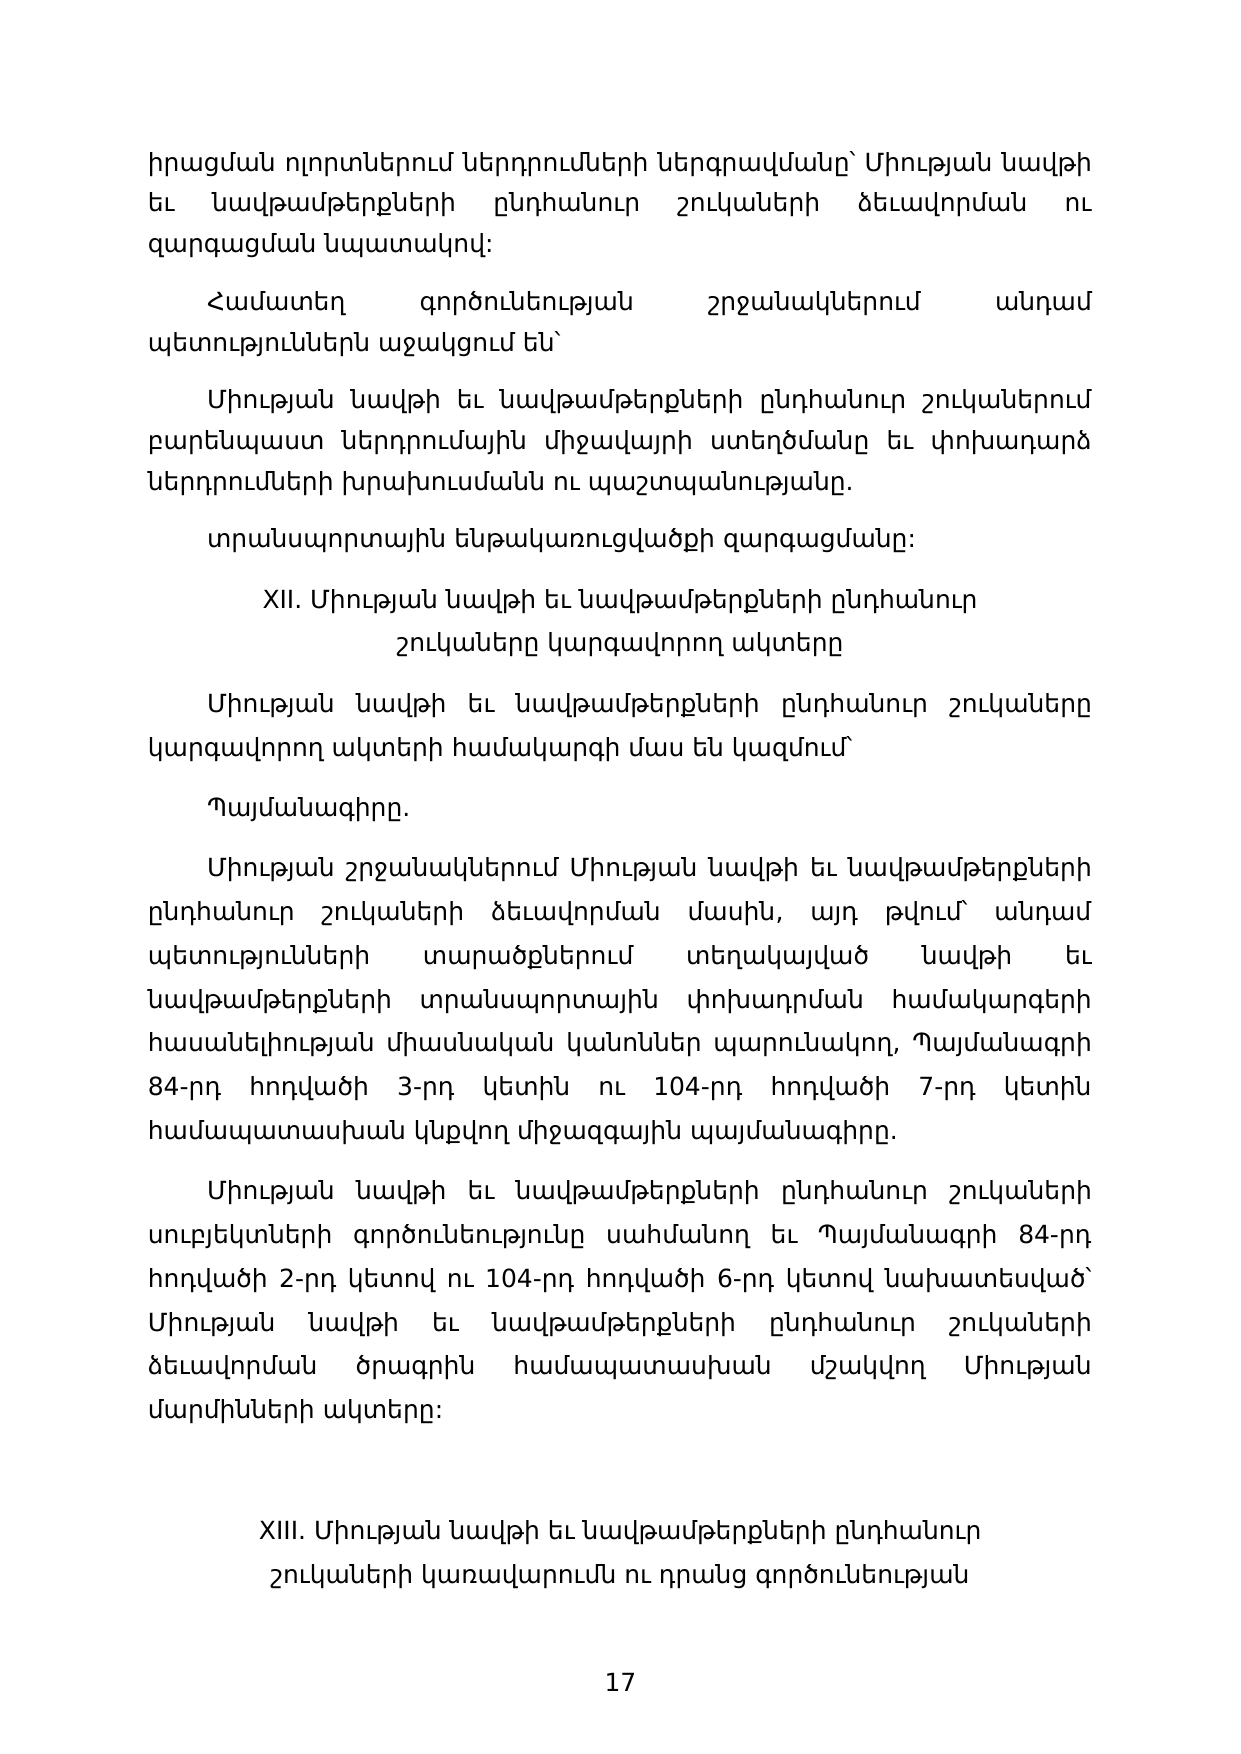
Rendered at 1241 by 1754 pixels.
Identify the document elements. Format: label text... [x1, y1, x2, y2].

text Միության նավթի եւ նավթամթերքների ընդհանուր շուկաներում բարենպաստ ներդրումային միջավայրի ստեղծմանը եւ փոխադարձ ներդրումների խրախուսմանն ու պաշտպանությանը. [148, 385, 1092, 496]
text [148, 148, 1092, 258]
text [207, 1516, 1033, 1589]
text Միության նավթի եւ նավթամթերքների ընդհանուր շուկաները կարգավորող ակտերի համակարգի մաս են կազմում՝ [148, 689, 1092, 762]
text XII. Միության նավթի եւ նավթամթերքների ընդհանուր շուկաները կարգավորող ակտերը [207, 585, 1033, 658]
text Համատեղ գործունեության շրջանակներում անդամ պետություններն աջակցում են՝ [148, 287, 1092, 357]
text Միության շրջանակներում Միության նավթի եւ նավթամթերքների ընդհանուր շուկաների ձեւավորման մասին, այդ թվում՝ անդամ պետությունների տարածքներում տեղակայված նավթի եւ նավթամթերքների տրանսպորտային փոխադրման համակարգերի հասանելիության միասնական կանոններ պարունակող, Պայմանագրի 84-րդ հոդվածի 3-րդ կետին ու 104-րդ հոդվածի 7-րդ կետին համապատասխան կնքվող միջազգային պայմանագիրը. [148, 853, 1092, 1145]
text տրանսպորտային ենթակառուցվածքի զարգացմանը: [148, 524, 1092, 553]
text Միության նավթի եւ նավթամթերքների ընդհանուր շուկաների սուբյեկտների գործունեությունը սահմանող եւ Պայմանագրի 84-րդ հոդվածի 2-րդ կետով ու 104-րդ հոդվածի 6-րդ կետով նախատեսված՝ Միության նավթի եւ նավթամթերքների ընդհանուր շուկաների ձեւավորման ծրագրին համապատասխան մշակվող Միության մարմինների ակտերը: [148, 1176, 1092, 1424]
text Պայմանագիրը. [148, 793, 1092, 822]
